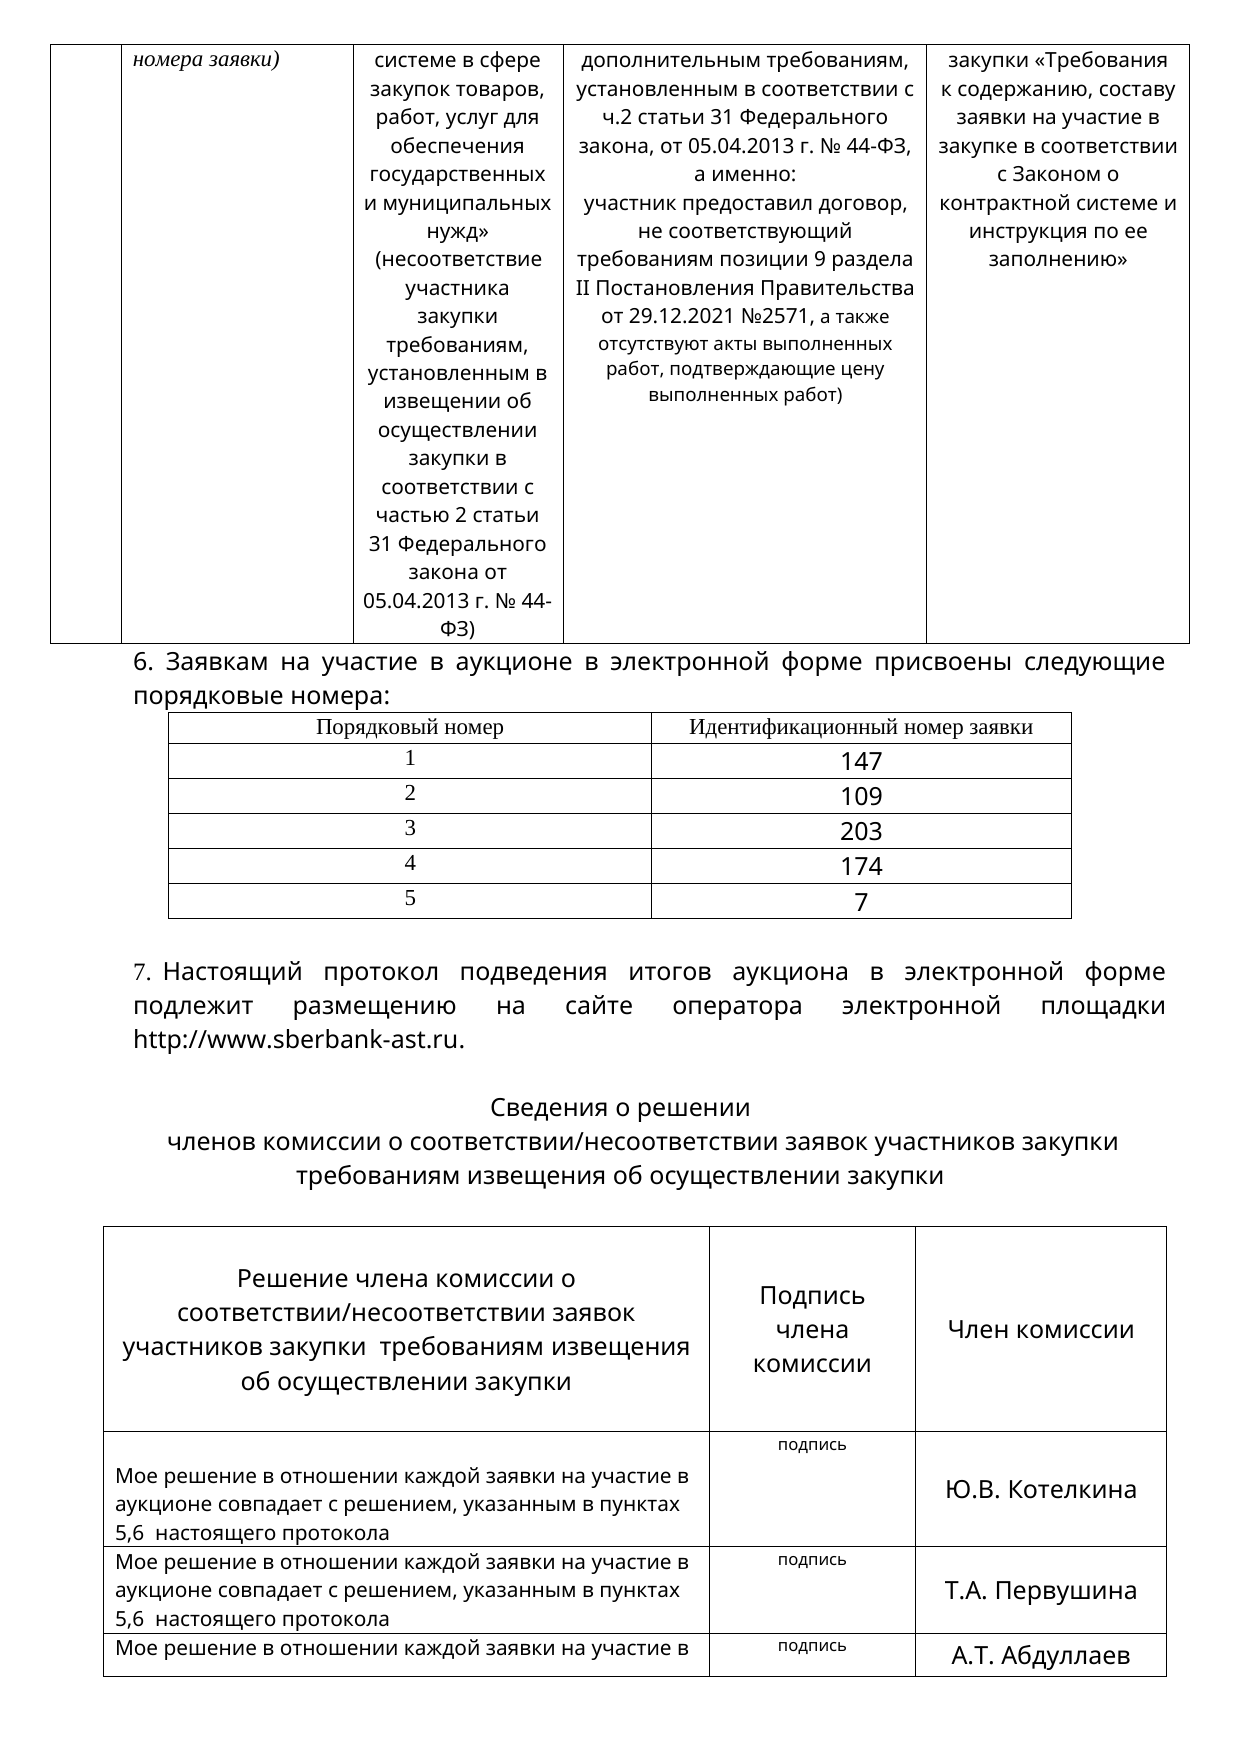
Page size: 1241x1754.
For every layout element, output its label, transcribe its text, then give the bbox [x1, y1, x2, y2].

table_cell 1 [169, 744, 651, 778]
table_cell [104, 1432, 709, 1546]
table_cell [564, 45, 926, 643]
table_cell 3 [169, 814, 651, 848]
table_cell 174 [652, 849, 1071, 883]
table_cell подпись [710, 1634, 915, 1676]
table_header Подпись члена комиссии [710, 1227, 915, 1431]
table_cell 2 [169, 779, 651, 813]
list 6. Заявкам на участие в аукционе в электронной форме присвоены следующие порядковые номера: [133, 644, 1167, 712]
list Настоящий протокол подведения итогов аукциона в электронной форме подлежит размещению на сайте оператора электронной площадки http://www.sberbank-ast.ru. [133, 953, 1167, 1056]
table_cell А.Т. Абдуллаев [916, 1634, 1166, 1676]
table_cell 2 [51, 45, 121, 643]
table_cell 109 [652, 779, 1071, 813]
table_header Идентификационный номер заявки [652, 713, 1071, 743]
table_cell 147 [652, 744, 1071, 778]
table_cell подпись [710, 1547, 915, 1632]
table_cell Т.А. Первушина [916, 1547, 1166, 1632]
text членов комиссии о соответствии/несоответствии заявок участников закупки требованиям извещения об осуществлении закупки [74, 1124, 1167, 1192]
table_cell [104, 1634, 709, 1676]
table_cell подпись [710, 1432, 915, 1546]
table_cell 203 [652, 814, 1071, 848]
table_cell 4 [169, 849, 651, 883]
table_header Член комиссии [916, 1227, 1166, 1431]
table_cell Ю.В. Котелкина [916, 1432, 1166, 1546]
table_header Порядковый номер [169, 713, 651, 743]
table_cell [104, 1547, 709, 1632]
text Сведения о решении [74, 1089, 1167, 1124]
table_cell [354, 45, 563, 643]
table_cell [122, 45, 353, 643]
table_cell 7 [652, 884, 1071, 918]
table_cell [927, 45, 1189, 643]
table_cell 5 [169, 884, 651, 918]
table_header Решение члена комиссии о соответствии/несоответствии заявок участников закупки требованиям извещения об осуществлении закупки [104, 1227, 709, 1431]
